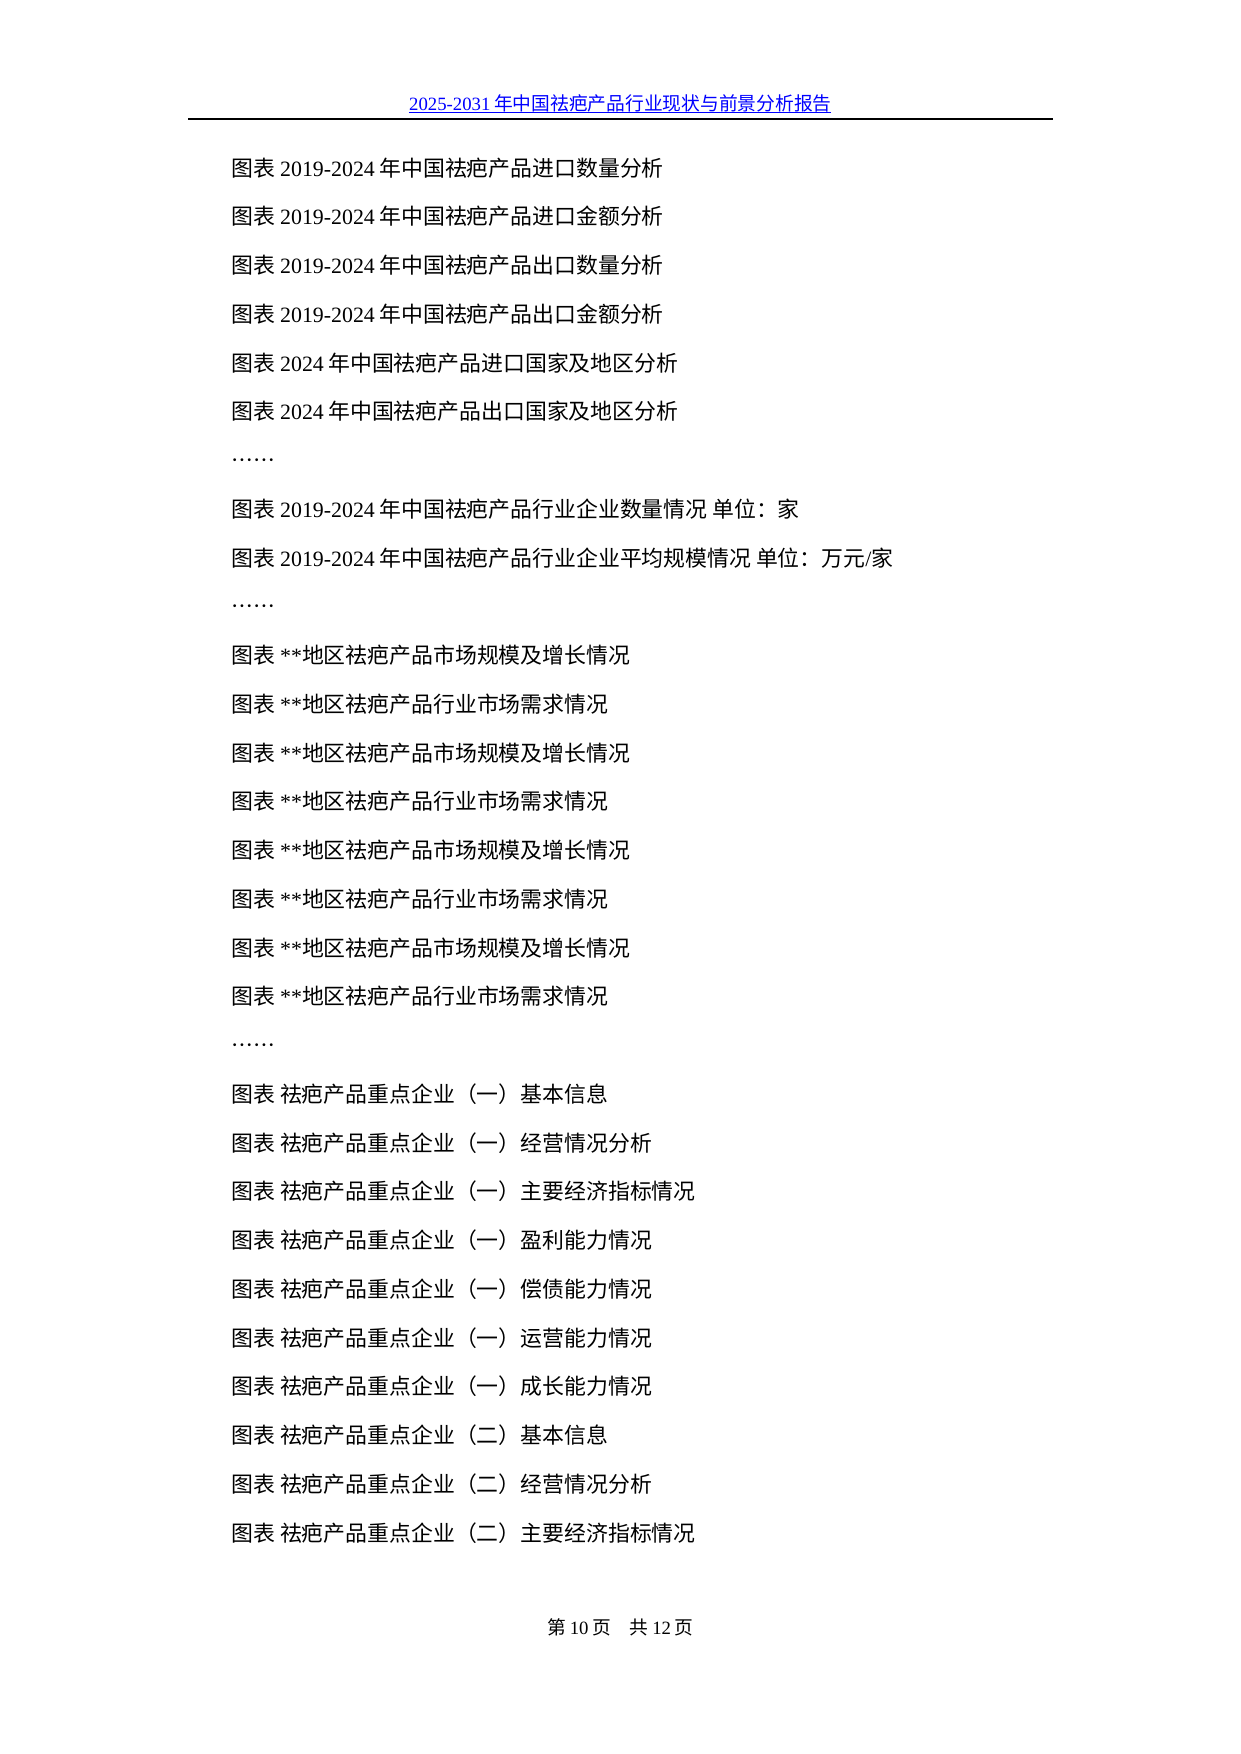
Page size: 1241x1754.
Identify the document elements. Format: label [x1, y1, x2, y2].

text [187, 150, 1053, 1548]
